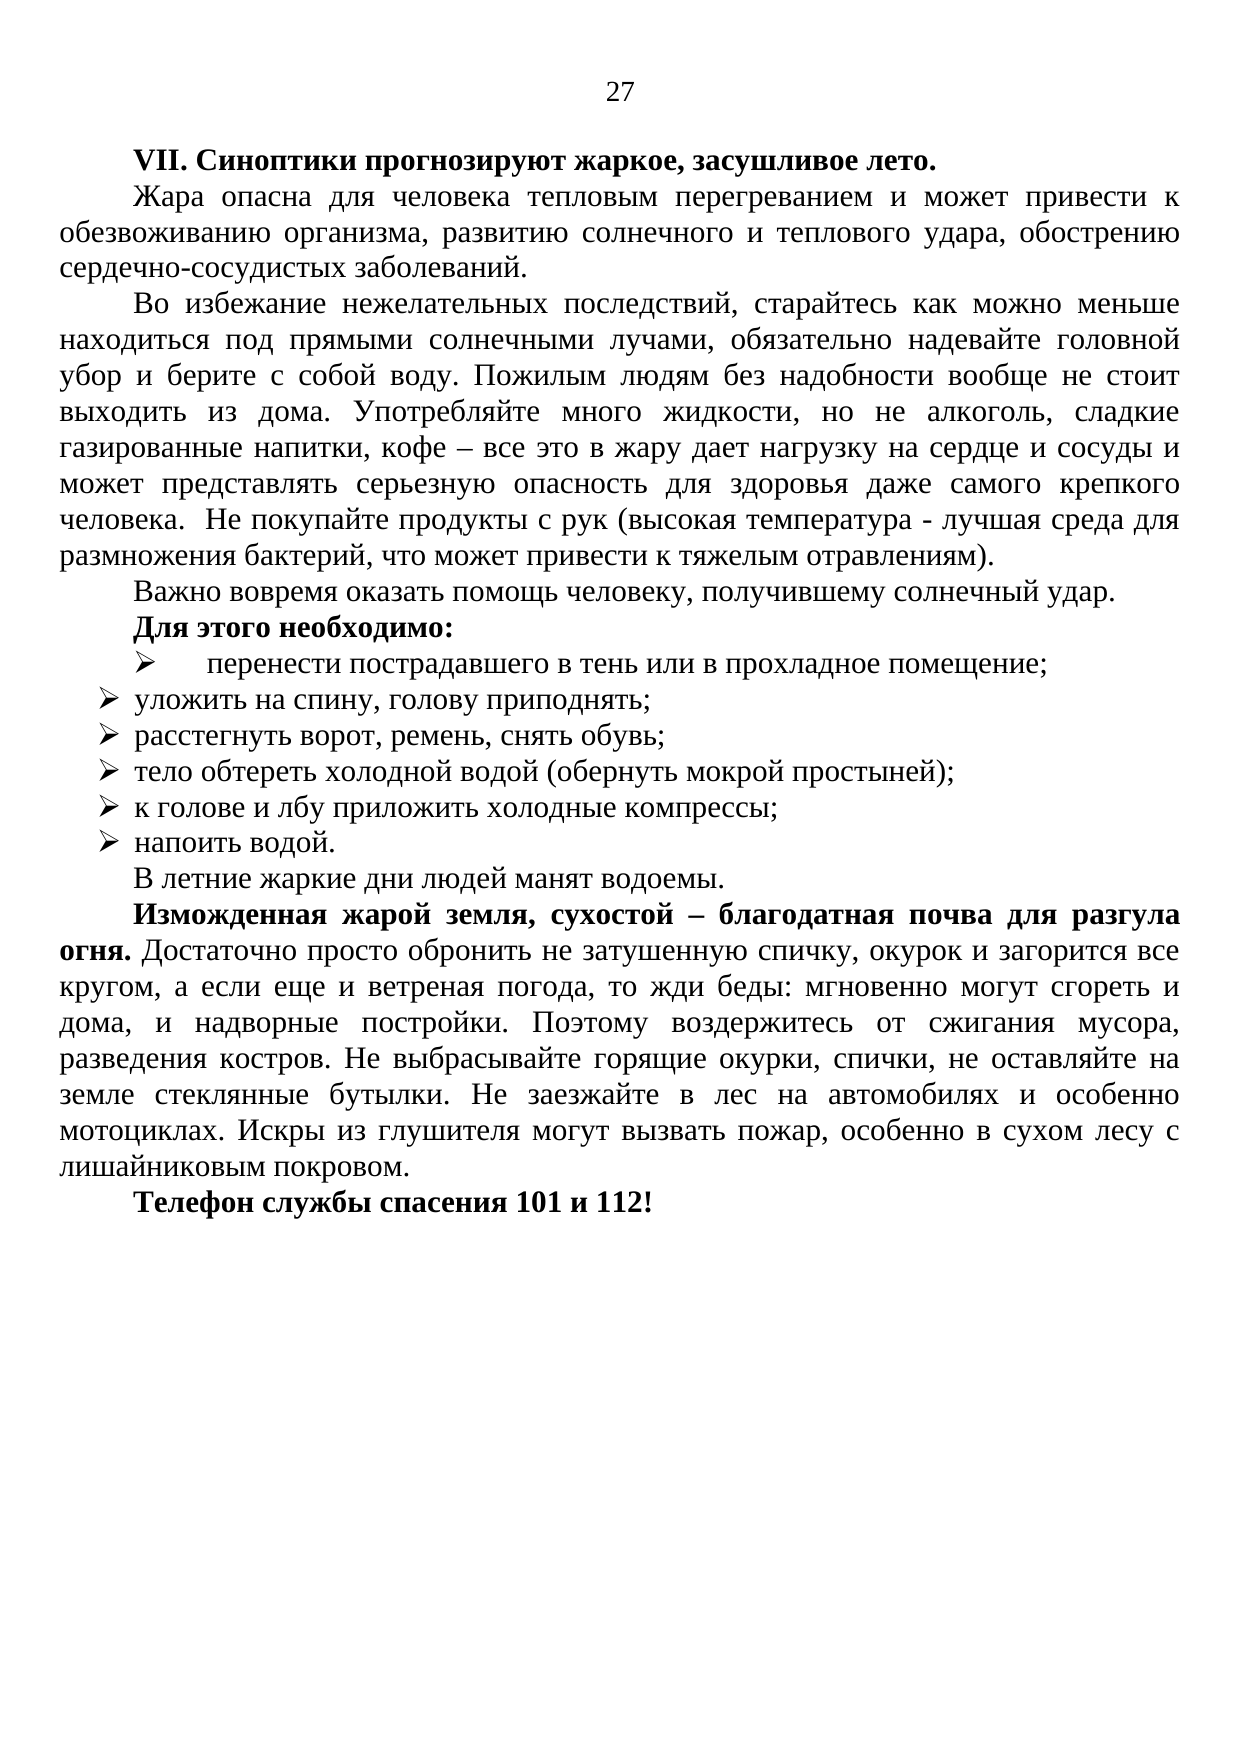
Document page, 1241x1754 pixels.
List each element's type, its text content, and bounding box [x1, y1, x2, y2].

text VII. Синоптики прогнозируют жаркое, засушливое лето. [59, 141, 1181, 177]
text Для этого необходимо: [59, 608, 1181, 644]
list к голове и лбу приложить холодные компрессы; [97, 788, 1181, 824]
text В летние жаркие дни людей манят водоемы. [59, 860, 1181, 896]
text Жара опасна для человека тепловым перегреванием и может привести к обезвоживанию организма, развитию солнечного и теплового удара, обострению сердечно-сосудистых заболеваний. [59, 177, 1181, 285]
list уложить на спину, голову приподнять; [97, 680, 1181, 716]
list перенести пострадавшего в тень или в прохладное помещение; [59, 644, 1181, 680]
text Изможденная жарой земля, сухостой – благодатная почва для разгула огня. Достаточно просто обронить не затушенную спичку, окурок и загорится все кругом, а если еще и ветреная погода, то жди беды: мгновенно могут сгореть и дома, и надворные постройки. Поэтому воздержитесь от сжигания мусора, разведения костров. Не выбрасывайте горящие окурки, спички, не оставляйте на земле стеклянные бутылки. Не заезжайте в лес на автомобилях и особенно мотоциклах. Искры из глушителя могут вызвать пожар, особенно в сухом лесу с лишайниковым покровом. [59, 896, 1181, 1183]
list расстегнуть ворот, ремень, снять обувь; [97, 716, 1181, 752]
list тело обтереть холодной водой (обернуть мокрой простыней); [97, 752, 1181, 788]
text Важно вовремя оказать помощь человеку, получившему солнечный удар. [59, 572, 1181, 608]
text Во избежание нежелательных последствий, старайтесь как можно меньше находиться под прямыми солнечными лучами, обязательно надевайте головной убор и берите с собой воду. Пожилым людям без надобности вообще не стоит выходить из дома. Употребляйте много жидкости, но не алкоголь, сладкие газированные напитки, кофе – все это в жару дает нагрузку на сердце и сосуды и может представлять серьезную опасность для здоровья даже самого крепкого человека. Не покупайте продукты с рук (высокая температура - лучшая среда для размножения бактерий, что может привести к тяжелым отравлениям). [59, 285, 1181, 572]
list напоить водой. [97, 824, 1181, 860]
text Телефон службы спасения 101 и 112! [59, 1183, 1181, 1219]
